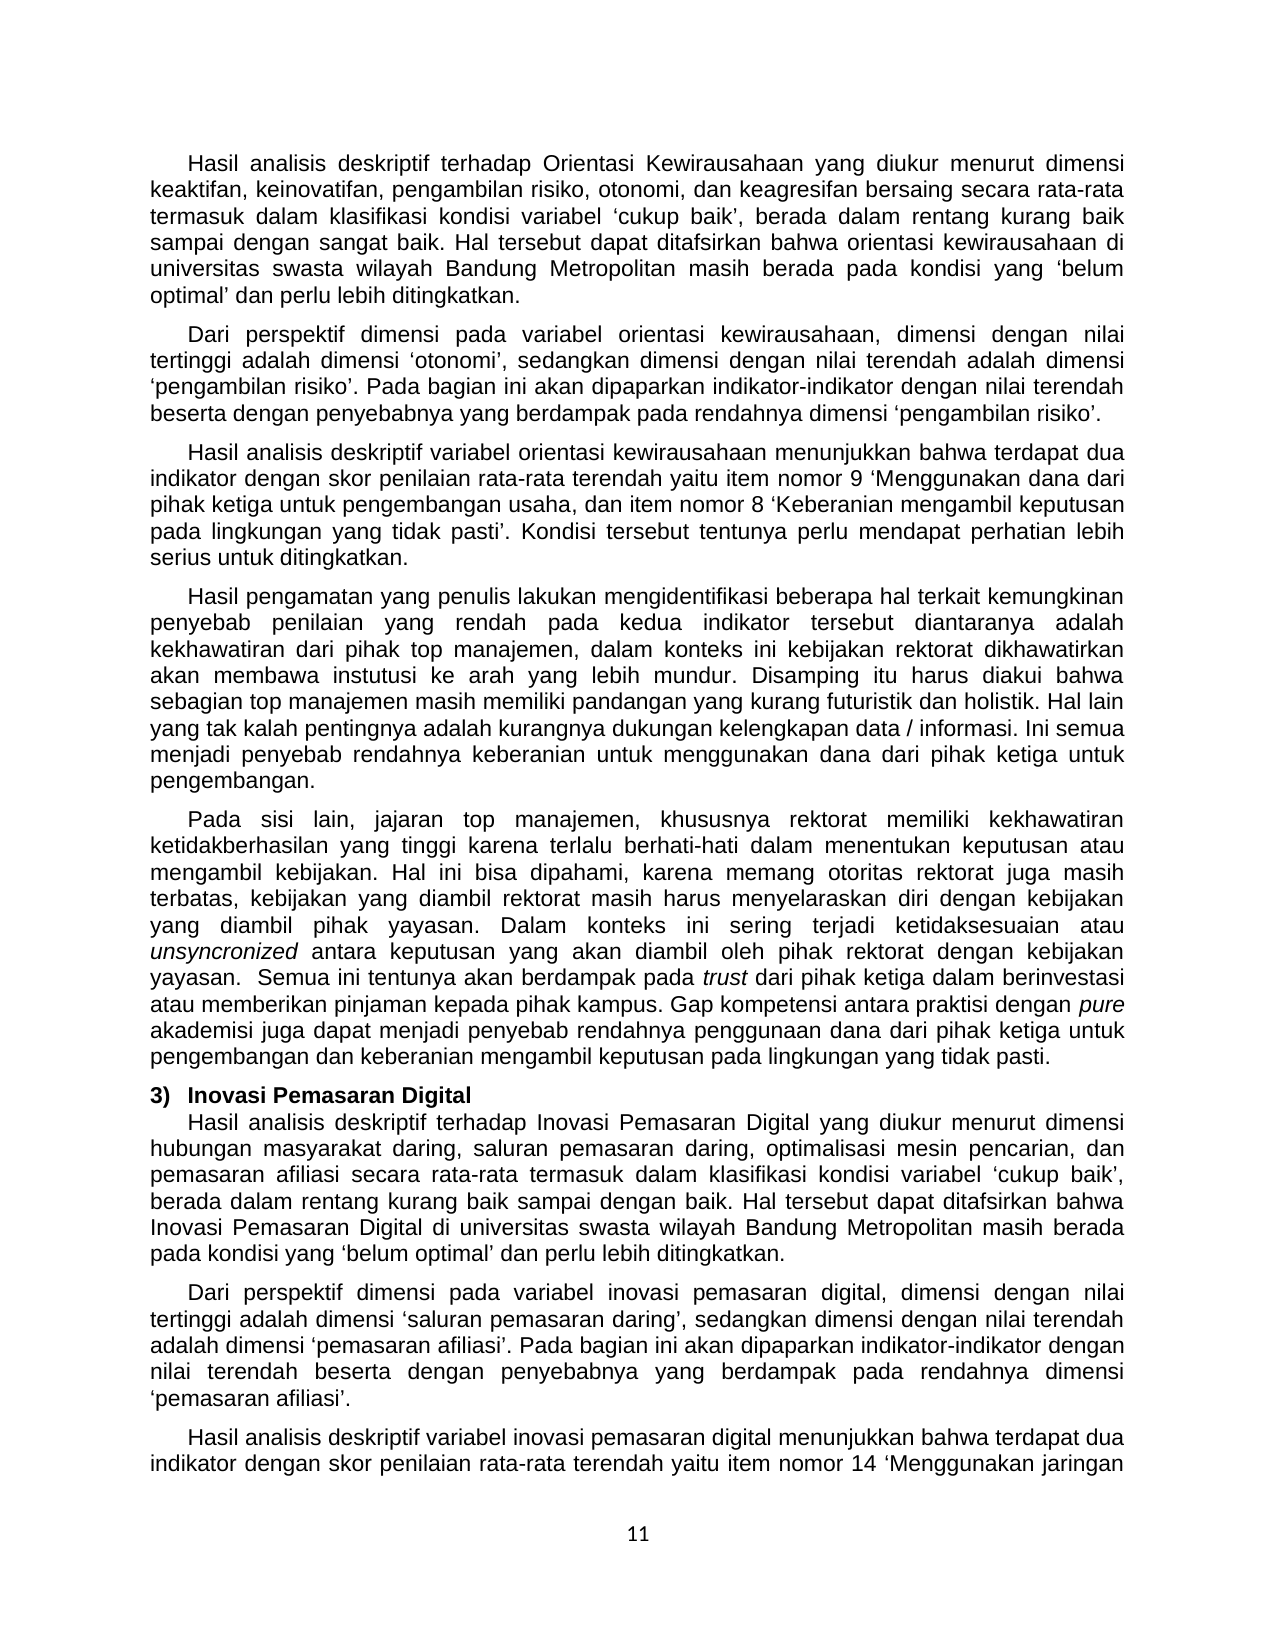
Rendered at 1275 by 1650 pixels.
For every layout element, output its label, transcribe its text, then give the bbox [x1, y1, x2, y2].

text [150, 1423, 1125, 1476]
text Pada sisi lain, jajaran top manajemen, khususnya rektorat memiliki kekhawatiran ketidakberhasilan yang tinggi karena terlalu berhati-hati dalam menentukan keputusan atau mengambil kebijakan. Hal ini bisa dipahami, karena memang otoritas rektorat juga masih terbatas, kebijakan yang diambil rektorat masih harus menyelaraskan diri dengan kebijakan yang diambil pihak yayasan. Dalam konteks ini sering terjadi ketidaksesuaian atau unsyncronized antara keputusan yang akan diambil oleh pihak rektorat dengan kebijakan yayasan. Semua ini tentunya akan berdampak pada trust dari pihak ketiga dalam berinvestasi atau memberikan pinjaman kepada pihak kampus. Gap kompetensi antara praktisi dengan pure akademisi juga dapat menjadi penyebab rendahnya penggunaan dana dari pihak ketiga untuk pengembangan dan keberanian mengambil keputusan pada lingkungan yang tidak pasti. [150, 806, 1125, 1070]
text Hasil analisis deskriptif variabel orientasi kewirausahaan menunjukkan bahwa terdapat dua indikator dengan skor penilaian rata-rata terendah yaitu item nomor 9 ‘Menggunakan dana dari pihak ketiga untuk pengembangan usaha, dan item nomor 8 ‘Keberanian mengambil keputusan pada lingkungan yang tidak pasti’. Kondisi tersebut tentunya perlu mendapat perhatian lebih serius untuk ditingkatkan. [150, 438, 1125, 570]
text Dari perspektif dimensi pada variabel orientasi kewirausahaan, dimensi dengan nilai tertinggi adalah dimensi ‘otonomi’, sedangkan dimensi dengan nilai terendah adalah dimensi ‘pengambilan risiko’. Pada bagian ini akan dipaparkan indikator-indikator dengan nilai terendah beserta dengan penyebabnya yang berdampak pada rendahnya dimensi ‘pengambilan risiko’. [150, 321, 1125, 426]
text Hasil pengamatan yang penulis lakukan mengidentifikasi beberapa hal terkait kemungkinan penyebab penilaian yang rendah pada kedua indikator tersebut diantaranya adalah kekhawatiran dari pihak top manajemen, dalam konteks ini kebijakan rektorat dikhawatirkan akan membawa instutusi ke arah yang lebih mundur. Disamping itu harus diakui bahwa sebagian top manajemen masih memiliki pandangan yang kurang futuristik dan holistik. Hal lain yang tak kalah pentingnya adalah kurangnya dukungan kelengkapan data / informasi. Ini semua menjadi penyebab rendahnya keberanian untuk menggunakan dana dari pihak ketiga untuk pengembangan. [150, 583, 1125, 794]
text Dari perspektif dimensi pada variabel inovasi pemasaran digital, dimensi dengan nilai tertinggi adalah dimensi ‘saluran pemasaran daring’, sedangkan dimensi dengan nilai terendah adalah dimensi ‘pemasaran afiliasi’. Pada bagian ini akan dipaparkan indikator-indikator dengan nilai terendah beserta dengan penyebabnya yang berdampak pada rendahnya dimensi ‘pemasaran afiliasi’. [150, 1279, 1125, 1411]
list Inovasi Pemasaran Digital [150, 1082, 1125, 1108]
text Hasil analisis deskriptif terhadap Orientasi Kewirausahaan yang diukur menurut dimensi keaktifan, keinovatifan, pengambilan risiko, otonomi, dan keagresifan bersaing secara rata-rata termasuk dalam klasifikasi kondisi variabel ‘cukup baik’, berada dalam rentang kurang baik sampai dengan sangat baik. Hal tersebut dapat ditafsirkan bahwa orientasi kewirausahaan di universitas swasta wilayah Bandung Metropolitan masih berada pada kondisi yang ‘belum optimal’ dan perlu lebih ditingkatkan. [150, 150, 1125, 308]
text Hasil analisis deskriptif terhadap Inovasi Pemasaran Digital yang diukur menurut dimensi hubungan masyarakat daring, saluran pemasaran daring, optimalisasi mesin pencarian, dan pemasaran afiliasi secara rata-rata termasuk dalam klasifikasi kondisi variabel ‘cukup baik’, berada dalam rentang kurang baik sampai dengan baik. Hal tersebut dapat ditafsirkan bahwa Inovasi Pemasaran Digital di universitas swasta wilayah Bandung Metropolitan masih berada pada kondisi yang ‘belum optimal’ dan perlu lebih ditingkatkan. [150, 1108, 1125, 1267]
